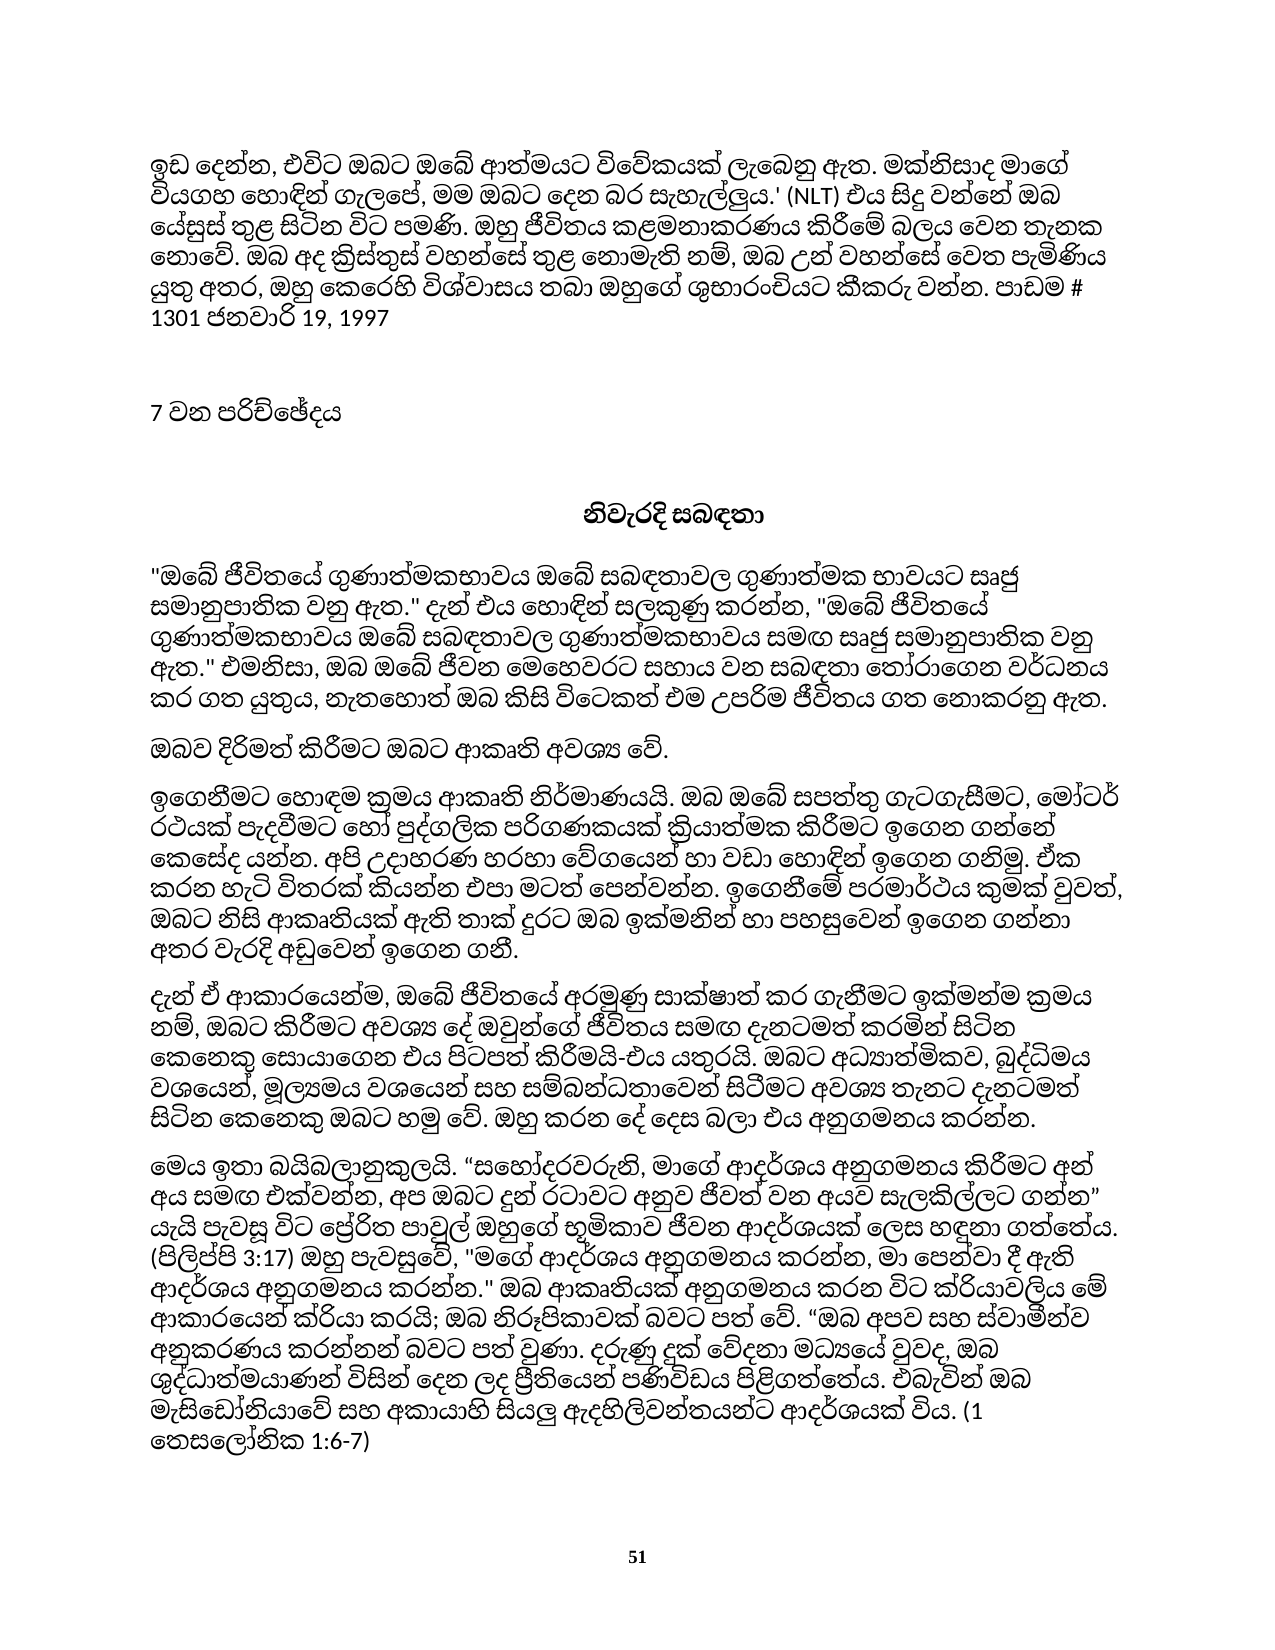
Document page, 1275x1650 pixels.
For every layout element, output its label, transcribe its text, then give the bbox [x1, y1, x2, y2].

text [150, 150, 1125, 333]
text ඔබව දිරිමත් කිරීමට ඔබට ආකෘති අවශ්‍ය වේ. [150, 734, 1125, 765]
text "ඔබේ ජීවිතයේ ගුණාත්මකභාවය ඔබේ සබඳතාවල ගුණාත්මක භාවයට සෘජු සමානුපාතික වනු ඇත." දැන් එය හොඳින් සලකුණු කරන්න, "ඔබේ ජීවිතයේ ගුණාත්මකභාවය ඔබේ සබඳතාවල ගුණාත්මකභාවය සමඟ සෘජු සමානුපාතික වනු ඇත." එමනිසා, ඔබ ඔබේ ජීවන මෙහෙවරට සහාය වන සබඳතා තෝරාගෙන වර්ධනය කර ගත යුතුය, නැතහොත් ඔබ කිසි විටෙකත් එම උපරිම ජීවිතය ගත නොකරනු ඇත. [150, 561, 1125, 714]
text දැන් ඒ ආකාරයෙන්ම, ඔබේ ජීවිතයේ අරමුණු සාක්ෂාත් කර ගැනීමට ඉක්මන්ම ක්‍රමය නම්, ඔබට කිරීමට අවශ්‍ය දේ ඔවුන්ගේ ජීවිතය සමඟ දැනටමත් කරමින් සිටින කෙනෙකු සොයාගෙන එය පිටපත් කිරීමයි-එය යතුරයි. ඔබට අධ්‍යාත්මිකව, බුද්ධිමය වශයෙන්, මූල්‍යමය වශයෙන් සහ සම්බන්ධතාවෙන් සිටීමට අවශ්‍ය තැනට දැනටමත් සිටින කෙනෙකු ඔබට හමු වේ. ඔහු කරන දේ දෙස බලා එය අනුගමනය කරන්න. [150, 981, 1125, 1134]
subtitle නිවැරදි සබඳතා [150, 500, 1125, 530]
text ඉගෙනීමට හොඳම ක්‍රමය ආකෘති නිර්මාණයයි. ඔබ ඔබේ සපත්තු ගැටගැසීමට, මෝටර් රථයක් පැදවීමට හෝ පුද්ගලික පරිගණකයක් ක්‍රියාත්මක කිරීමට ඉගෙන ගන්නේ කෙසේද යන්න. අපි උදාහරණ හරහා වේගයෙන් හා වඩා හොඳින් ඉගෙන ගනිමු. ඒක කරන හැටි විතරක් කියන්න එපා මටත් පෙන්වන්න. ඉගෙනීමේ පරමාර්ථය කුමක් වුවත්, ඔබට නිසි ආකෘතියක් ඇති තාක් දුරට ඔබ ඉක්මනින් හා පහසුවෙන් ඉගෙන ගන්නා අතර වැරදි අඩුවෙන් ඉගෙන ගනී. [150, 782, 1125, 965]
text මෙය ඉතා බයිබලානුකුලයි. “සහෝදරවරුනි, මාගේ ආදර්ශය අනුගමනය කිරීමට අන් අය සමඟ එක්වන්න, අප ඔබට දුන් රටාවට අනුව ජීවත් වන අයව සැලකිල්ලට ගන්න” යැයි පැවසූ විට ප්‍රේරිත පාවුල් ඔහුගේ භූමිකාව ජීවන ආදර්ශයක් ලෙස හඳුනා ගත්තේය. (පිලිප්පි 3:17) ඔහු පැවසුවේ, "මගේ ආදර්ශය අනුගමනය කරන්න, මා පෙන්වා දී ඇති ආදර්ශය අනුගමනය කරන්න." ඔබ ආකෘතියක් අනුගමනය කරන විට ක්රියාවලිය මේ ආකාරයෙන් ක්රියා කරයි; ඔබ නිරූපිකාවක් බවට පත් වේ. “ඔබ අපව සහ ස්වාමීන්ව අනුකරණය කරන්නන් බවට පත් වුණා. දරුණු දුක් වේදනා මධ්‍යයේ වුවද, ඔබ ශුද්ධාත්මයාණන් විසින් දෙන ලද ප්‍රීතියෙන් පණිවිඩය පිළිගත්තේය. එබැවින් ඔබ මැසිඩෝනියාවේ සහ අකායාහි සියලු ඇදහිලිවන්තයන්ට ආදර්ශයක් විය. (1 තෙසලෝනික 1:6-7) [150, 1151, 1125, 1456]
text 7 වන පරිච්ඡේදය [150, 397, 1125, 427]
